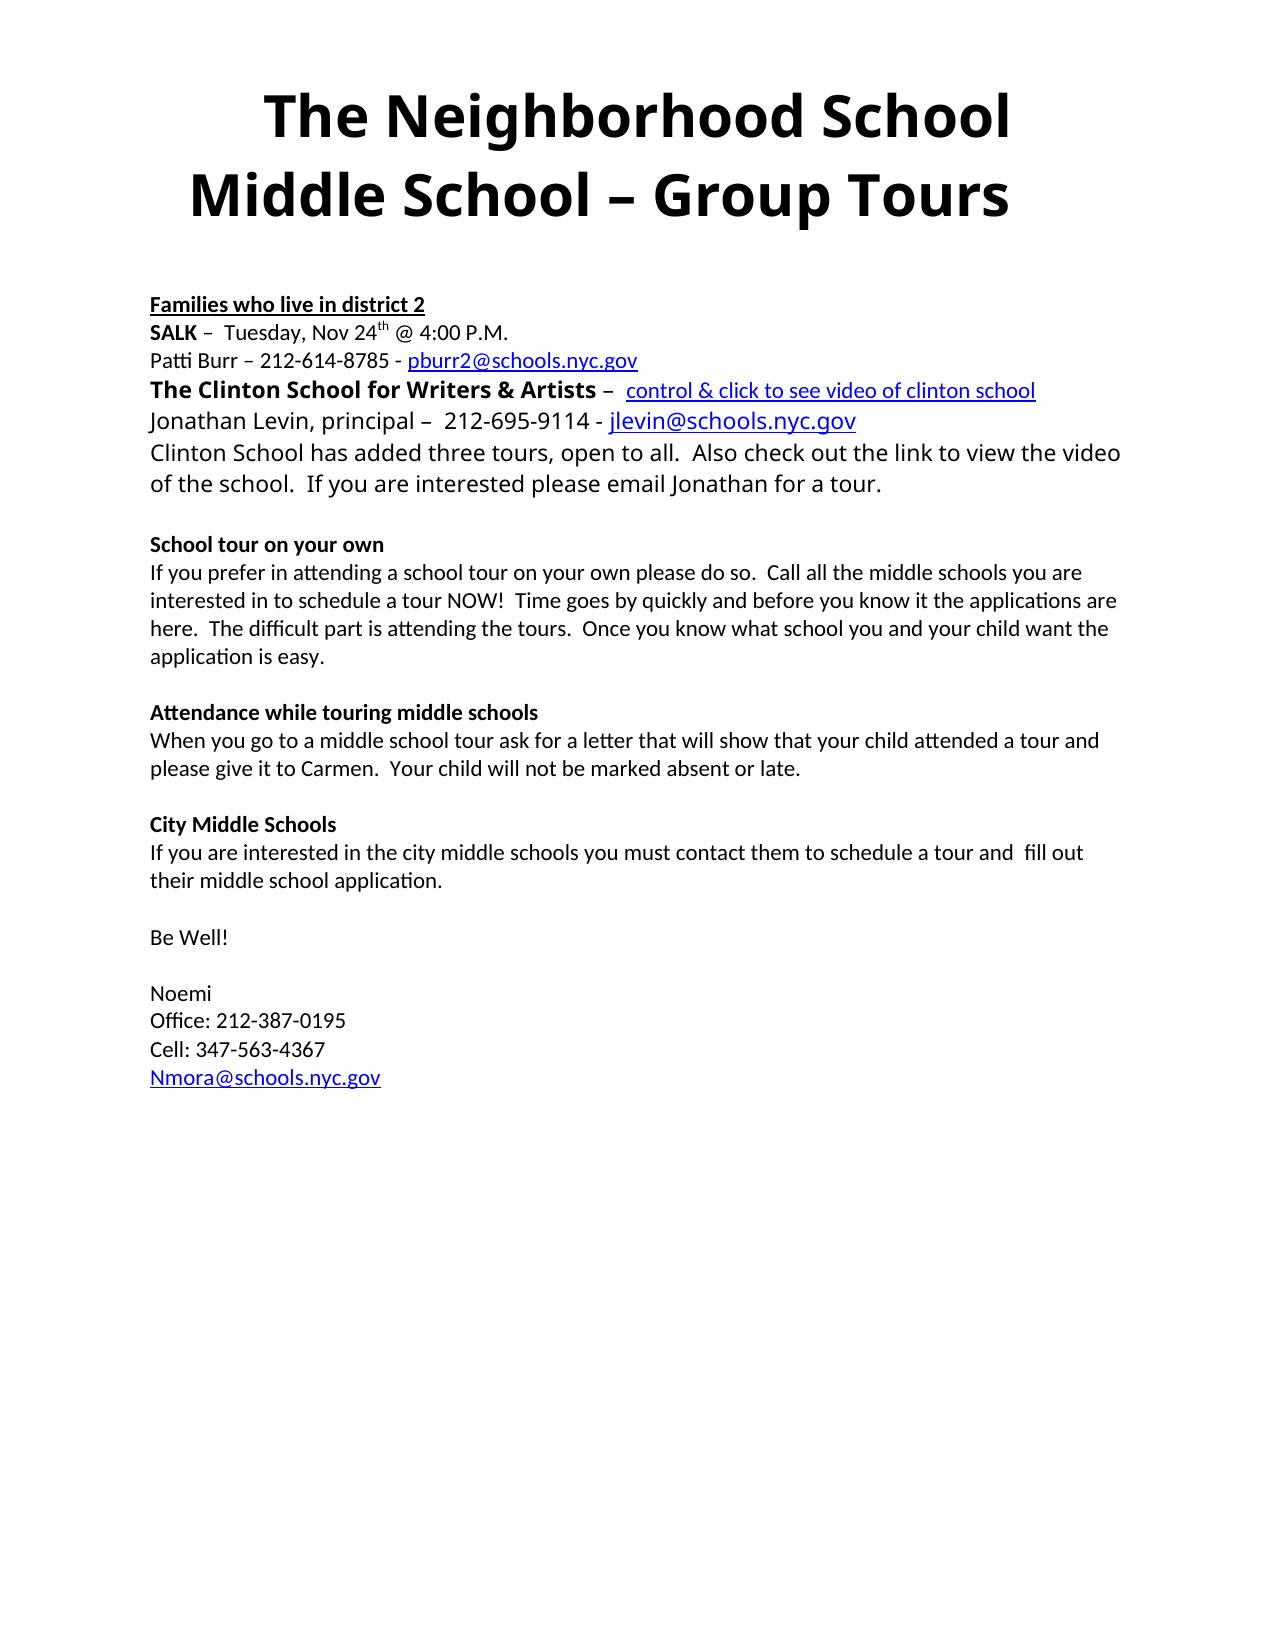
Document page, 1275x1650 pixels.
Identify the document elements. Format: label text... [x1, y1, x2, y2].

text Jonathan Levin, principal – 212-695-9114 - jlevin@schools.nyc.gov [150, 405, 1125, 437]
text The Clinton School for Writers & Artists – control & click to see video of clinton school [150, 374, 1125, 405]
text Clinton School has added three tours, open to all. Also check out the link to view the video of the school. If you are interested please email Jonathan for a tour. [150, 437, 1125, 499]
text Office: 212-387-0195 [150, 1007, 1125, 1035]
text School tour on your own [150, 530, 1125, 558]
text Attendance while touring middle schools [150, 698, 1125, 726]
text Cell: 347-563-4367 [150, 1035, 1125, 1063]
text If you prefer in attending a school tour on your own please do so. Call all the middle schools you are interested in to schedule a tour NOW! Time goes by quickly and before you know it the applications are here. The difficult part is attending the tours. Once you know what school you and your child want the application is easy. [150, 558, 1125, 670]
text Be Well! [150, 923, 1125, 951]
text If you are interested in the city middle schools you must contact them to schedule a tour and fill out their middle school application. [150, 838, 1125, 894]
text SALK – Tuesday, Nov 24th @ 4:00 P.M. [150, 318, 1125, 346]
text Patti Burr – 212-614-8785 - pburr2@schools.nyc.gov [150, 346, 1125, 374]
text When you go to a middle school tour ask for a letter that will show that your child attended a tour and please give it to Carmen. Your child will not be marked absent or late. [150, 726, 1125, 782]
text Nmora@schools.nyc.gov [150, 1063, 1125, 1091]
text Families who live in district 2 [150, 290, 1125, 318]
text City Middle Schools [150, 811, 1125, 838]
text Noemi [150, 979, 1125, 1007]
